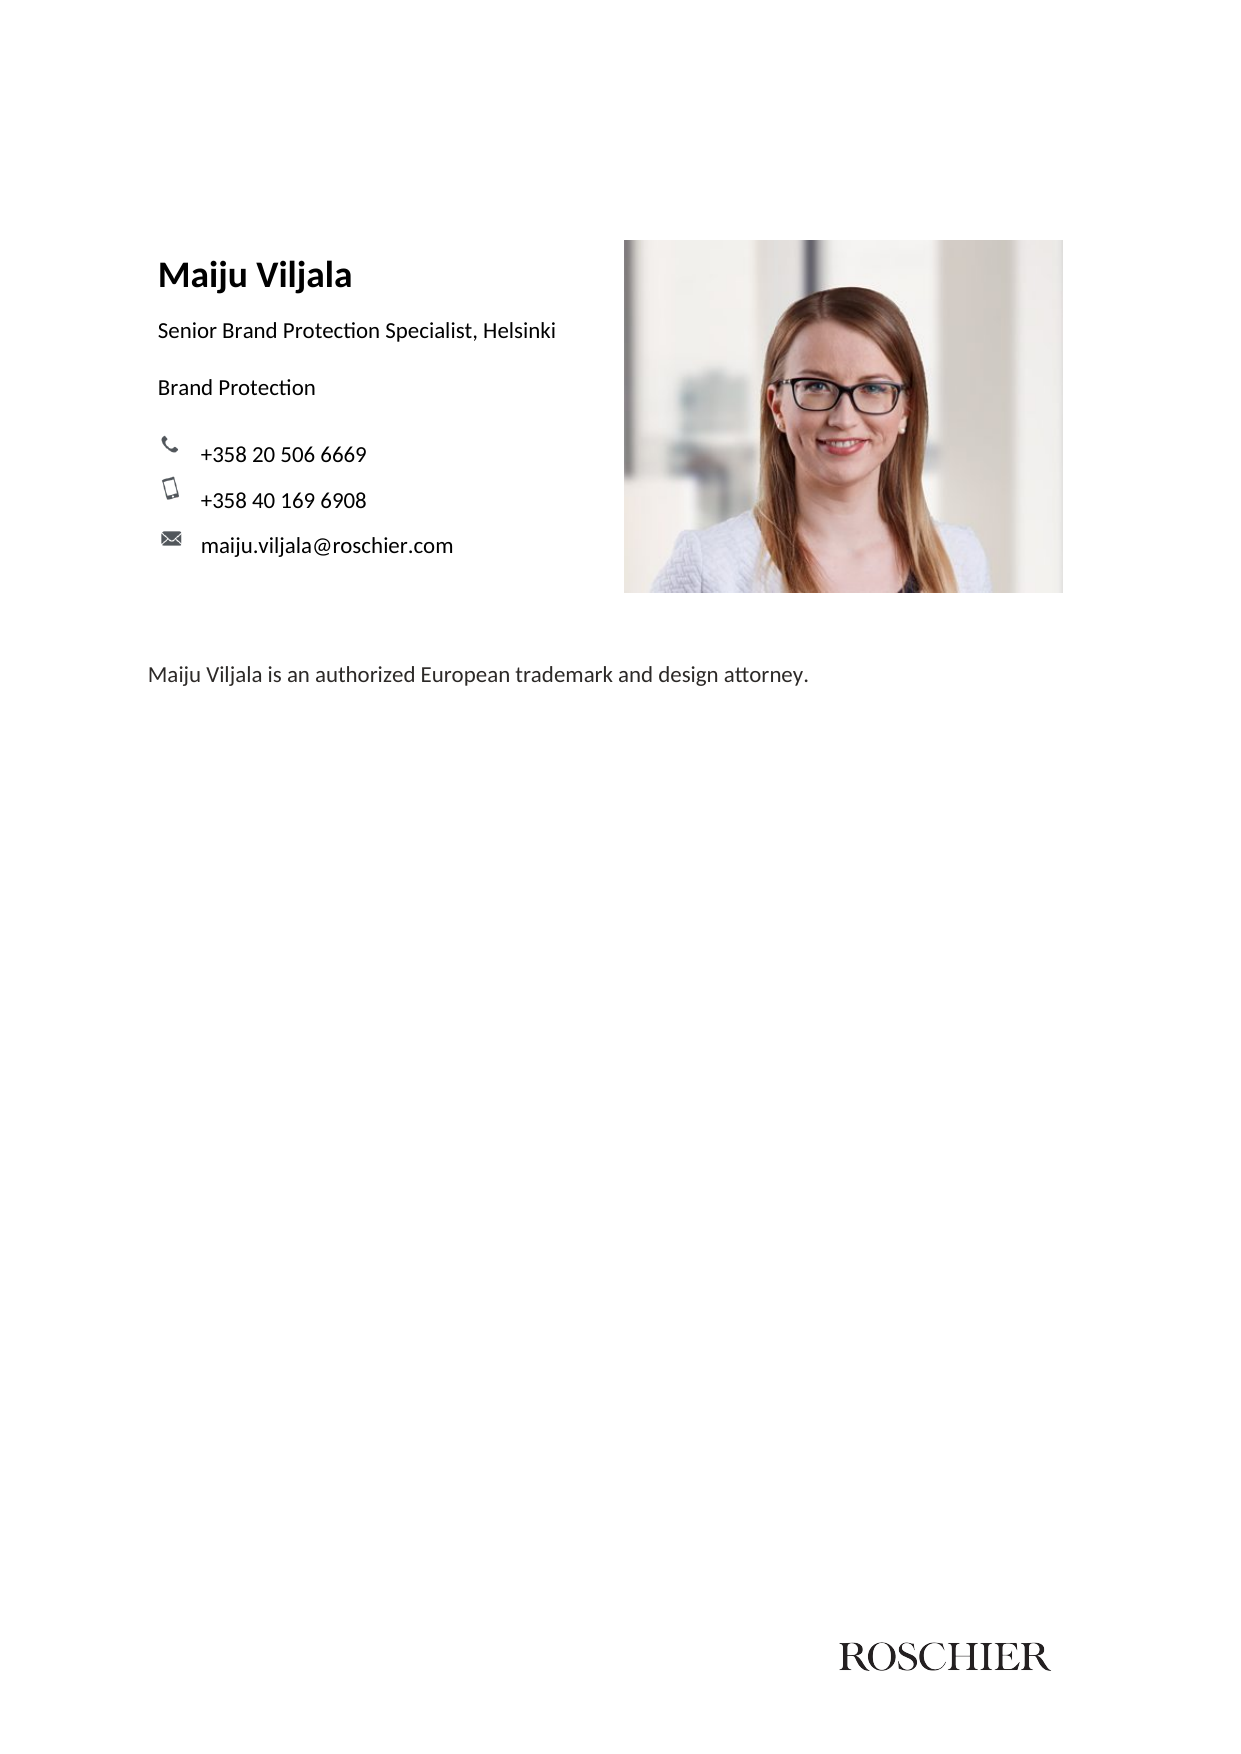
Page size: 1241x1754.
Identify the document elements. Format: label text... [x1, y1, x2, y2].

picture [161, 531, 182, 546]
table_header [614, 230, 1088, 603]
picture [160, 435, 179, 453]
text Maiju Viljala is an authorized European trademark and design attorney. [148, 660, 1063, 688]
table_header Maiju Viljala Senior Brand Protection Specialist, Helsinki Brand Protection [147, 230, 614, 603]
picture [161, 476, 179, 500]
picture [624, 240, 1063, 593]
picture [830, 1635, 1064, 1681]
